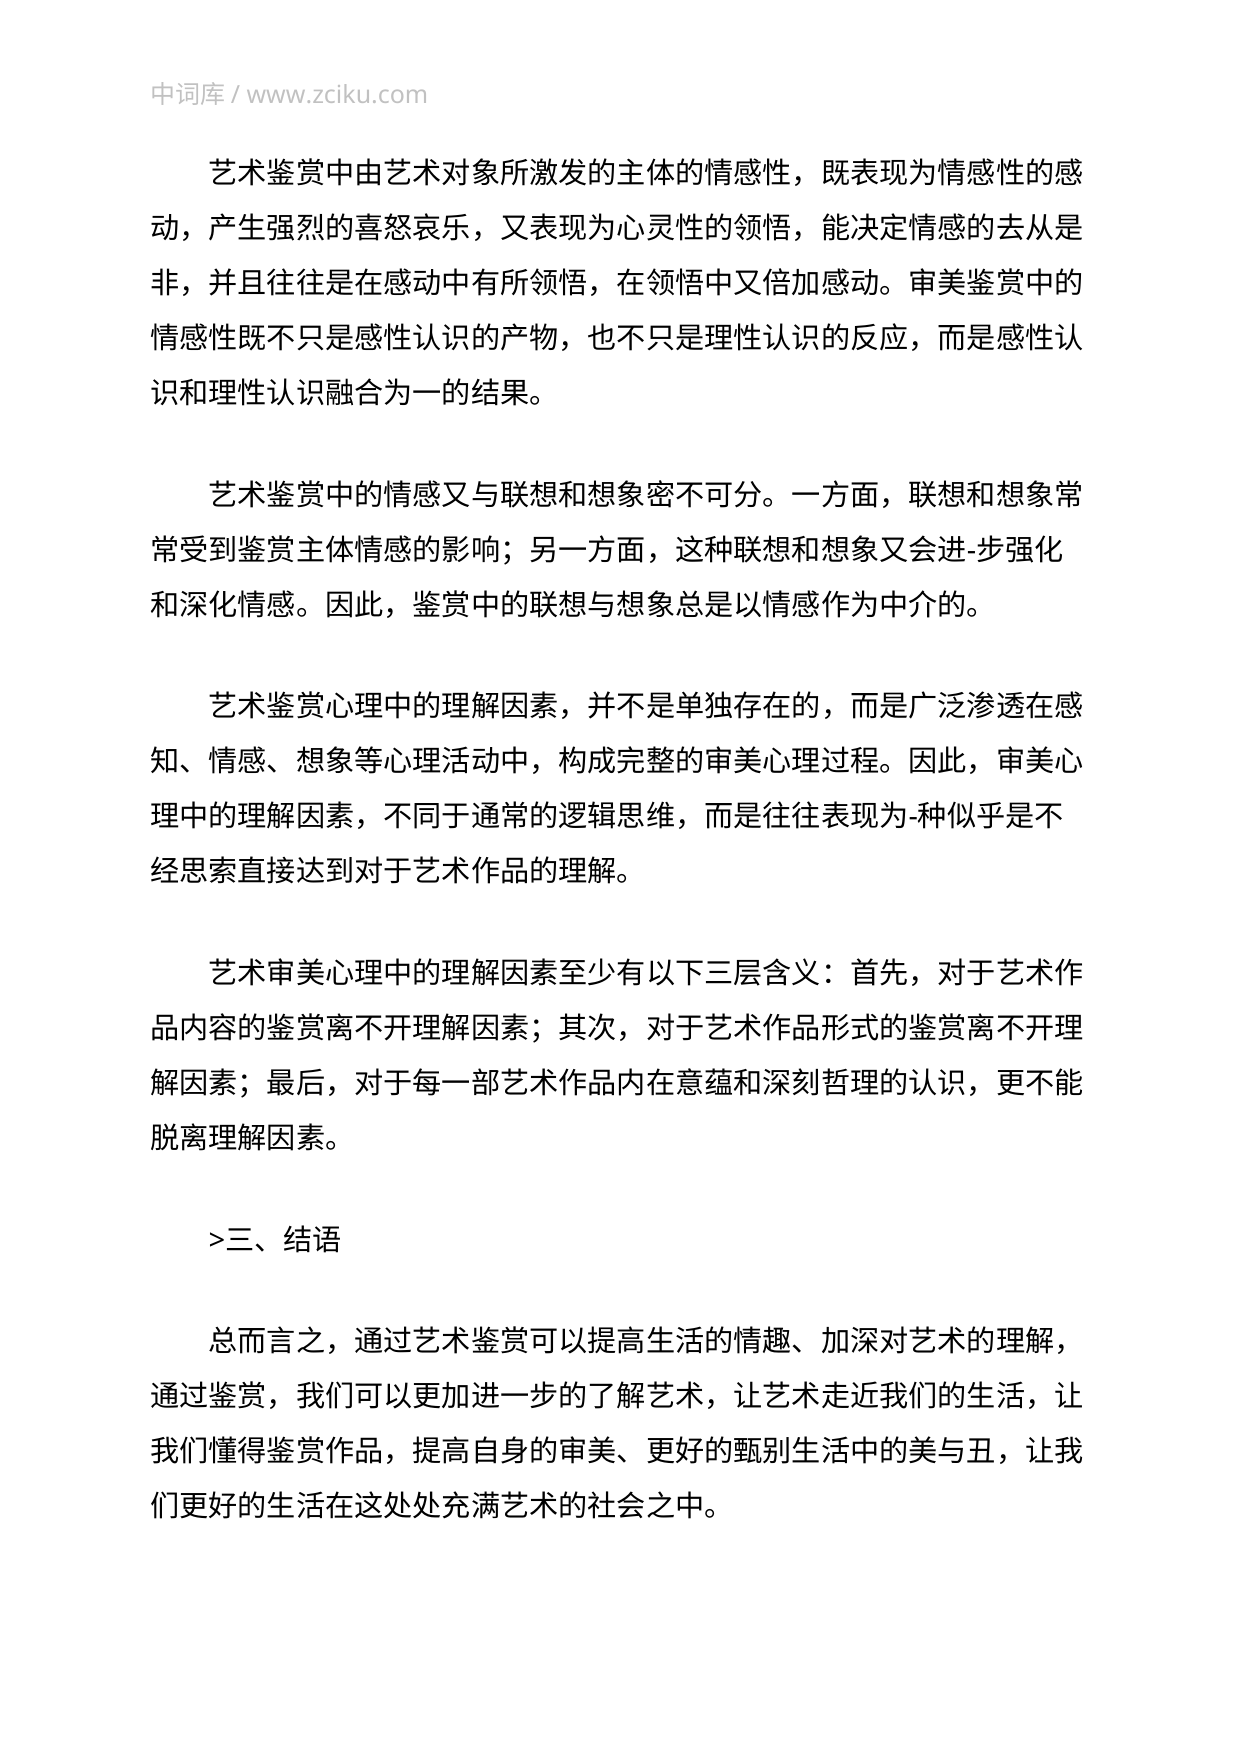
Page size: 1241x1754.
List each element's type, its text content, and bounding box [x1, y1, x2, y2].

text 艺术审美心理中的理解因素至少有以下三层含义：首先，对于艺术作品内容的鉴赏离不开理解因素；其次，对于艺术作品形式的鉴赏离不开理解因素；最后，对于每一部艺术作品内在意蕴和深刻哲理的认识，更不能脱离理解因素。 [150, 949, 1090, 1157]
text 艺术鉴赏中由艺术对象所激发的主体的情感性，既表现为情感性的感动，产生强烈的喜怒哀乐，又表现为心灵性的领悟，能决定情感的去从是非，并且往往是在感动中有所领悟，在领悟中又倍加感动。审美鉴赏中的情感性既不只是感性认识的产物，也不只是理性认识的反应，而是感性认识和理性认识融合为一的结果。 [150, 150, 1090, 412]
text 总而言之，通过艺术鉴赏可以提高生活的情趣、加深对艺术的理解，通过鉴赏，我们可以更加进一步的了解艺术，让艺术走近我们的生活，让我们懂得鉴赏作品，提高自身的审美、更好的甄别生活中的美与丑，让我们更好的生活在这处处充满艺术的社会之中。 [150, 1318, 1090, 1525]
text 艺术鉴赏心理中的理解因素，并不是单独存在的，而是广泛渗透在感知、情感、想象等心理活动中，构成完整的审美心理过程。因此，审美心理中的理解因素，不同于通常的逻辑思维，而是往往表现为-种似乎是不经思索直接达到对于艺术作品的理解。 [150, 683, 1090, 890]
text 艺术鉴赏中的情感又与联想和想象密不可分。一方面，联想和想象常常受到鉴赏主体情感的影响；另一方面，这种联想和想象又会进-步强化和深化情感。因此，鉴赏中的联想与想象总是以情感作为中介的。 [150, 471, 1090, 623]
text >三、结语 [150, 1216, 1090, 1258]
